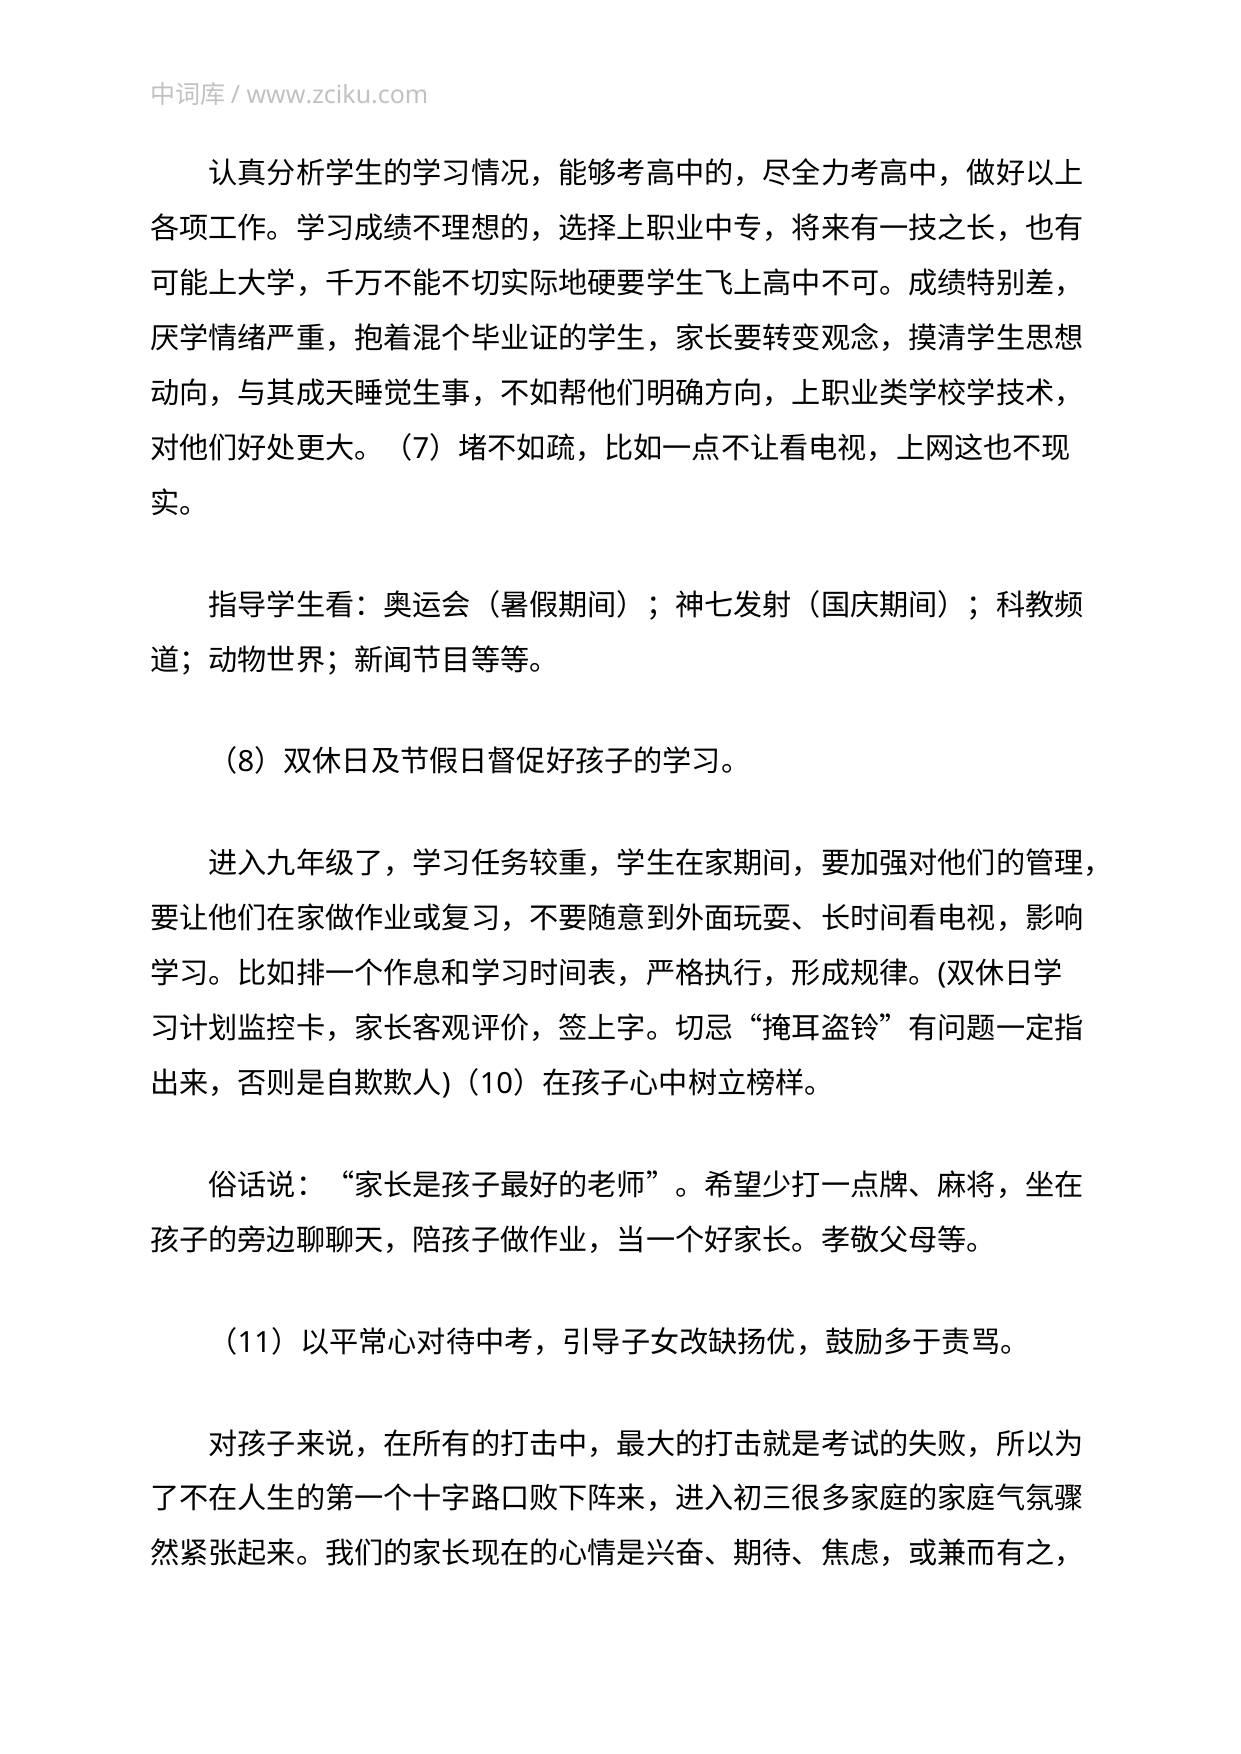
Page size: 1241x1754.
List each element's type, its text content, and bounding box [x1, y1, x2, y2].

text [150, 1420, 1090, 1572]
text （8）双休日及节假日督促好孩子的学习。 [150, 738, 1090, 780]
text 俗话说：“家长是孩子最好的老师”。希望少打一点牌、麻将，坐在孩子的旁边聊聊天，陪孩子做作业，当一个好家长。孝敬父母等。 [150, 1162, 1090, 1259]
text 进入九年级了，学习任务较重，学生在家期间，要加强对他们的管理，要让他们在家做作业或复习，不要随意到外面玩耍、长时间看电视，影响学习。比如排一个作息和学习时间表，严格执行，形成规律。(双休日学习计划监控卡，家长客观评价，签上字。切忌“掩耳盗铃”有问题一定指出来，否则是自欺欺人)（10）在孩子心中树立榜样。 [150, 840, 1090, 1102]
text （11）以平常心对待中考，引导子女改缺扬优，鼓励多于责骂。 [150, 1318, 1090, 1361]
text 认真分析学生的学习情况，能够考高中的，尽全力考高中，做好以上各项工作。学习成绩不理想的，选择上职业中专，将来有一技之长，也有可能上大学，千万不能不切实际地硬要学生飞上高中不可。成绩特别差，厌学情绪严重，抱着混个毕业证的学生，家长要转变观念，摸清学生思想动向，与其成天睡觉生事，不如帮他们明确方向，上职业类学校学技术，对他们好处更大。（7）堵不如疏，比如一点不让看电视，上网这也不现实。 [150, 150, 1090, 522]
text 指导学生看：奥运会（暑假期间）；神七发射（国庆期间）；科教频道；动物世界；新闻节目等等。 [150, 581, 1090, 678]
